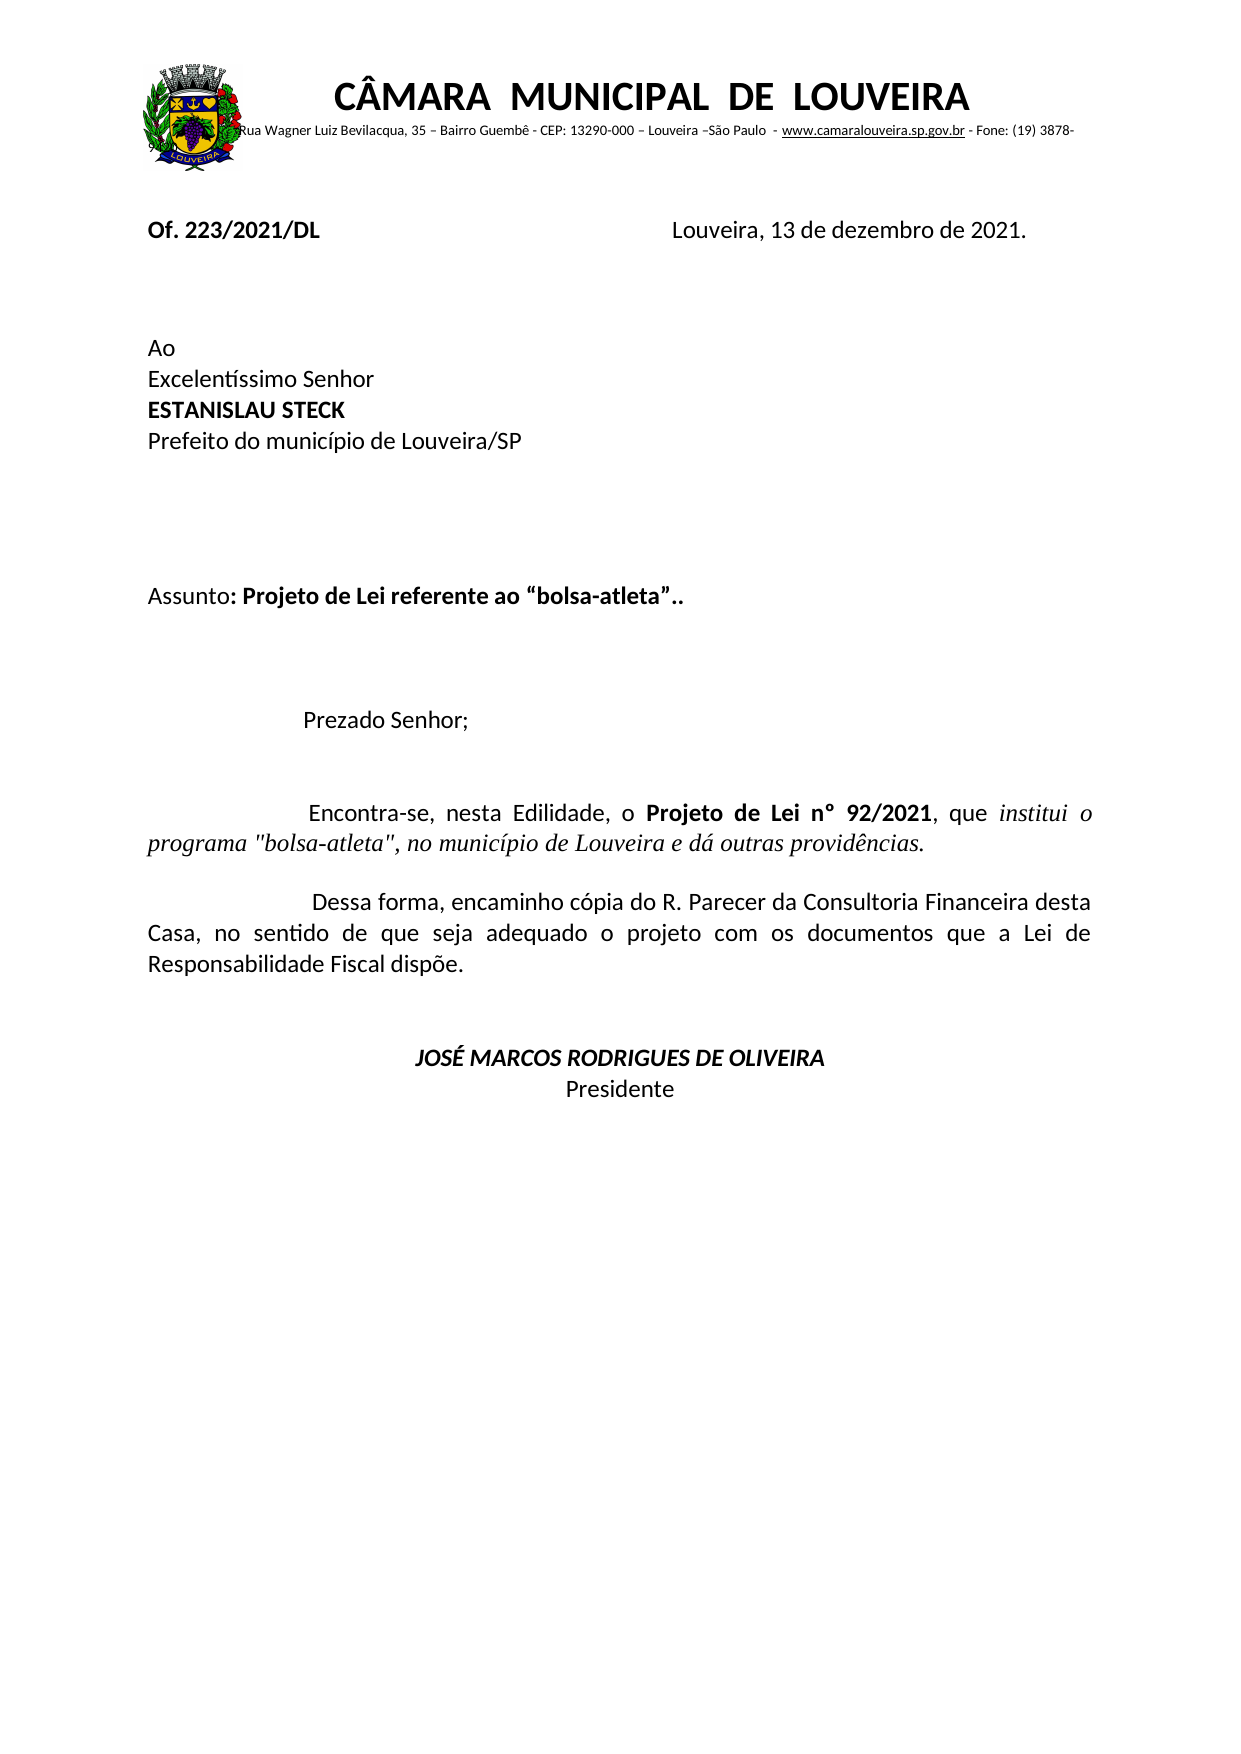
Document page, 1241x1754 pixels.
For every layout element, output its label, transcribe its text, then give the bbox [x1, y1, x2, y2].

picture [142, 64, 243, 171]
text ESTANISLAU STECK [148, 394, 1092, 425]
text Dessa forma, encaminho cópia do R. Parecer da Consultoria Financeira desta Casa, no sentido de que seja adequado o projeto com os documentos que a Lei de Responsabilidade Fiscal dispõe. [148, 879, 1092, 972]
text Presidente [148, 1059, 1092, 1090]
text Encontra-se, nesta Edilidade, o Projeto de Lei nº 92/2021, que institui o programa "bolsa-atleta", no município de Louveira e dá outras providências. [148, 790, 1092, 850]
text Of. 223/2021/DL Louveira, 13 de dezembro de 2021. [148, 214, 1092, 245]
text Prezado Senhor; [148, 697, 1092, 728]
text JOSÉ MARCOS RODRIGUES DE OLIVEIRA [148, 1028, 1092, 1059]
text Excelentíssimo Senhor [148, 363, 1092, 394]
text Assunto: Projeto de Lei referente ao “bolsa-atleta”.. [148, 580, 1092, 611]
text Ao [148, 332, 1092, 363]
text Prefeito do município de Louveira/SP [148, 425, 1092, 456]
